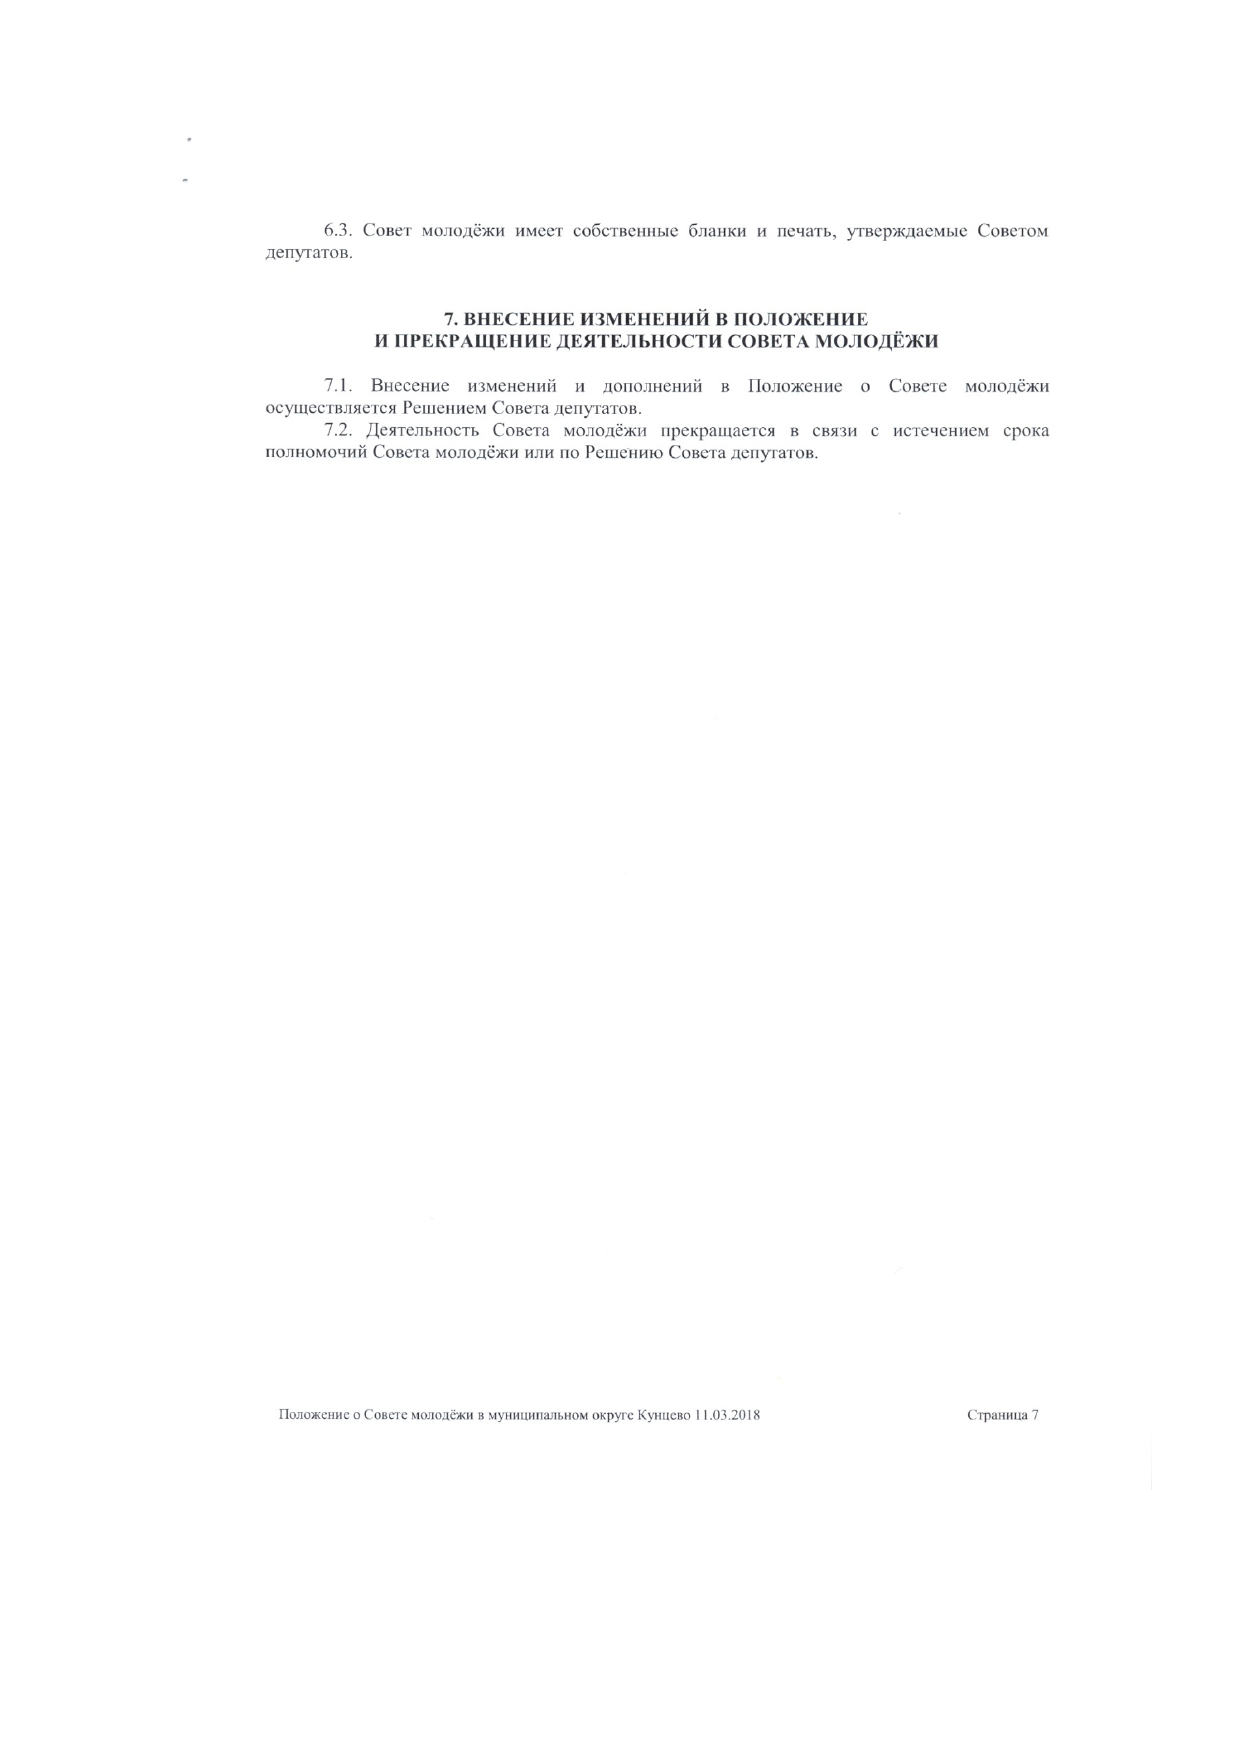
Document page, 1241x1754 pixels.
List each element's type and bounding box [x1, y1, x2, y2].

picture [177, 118, 1152, 1490]
